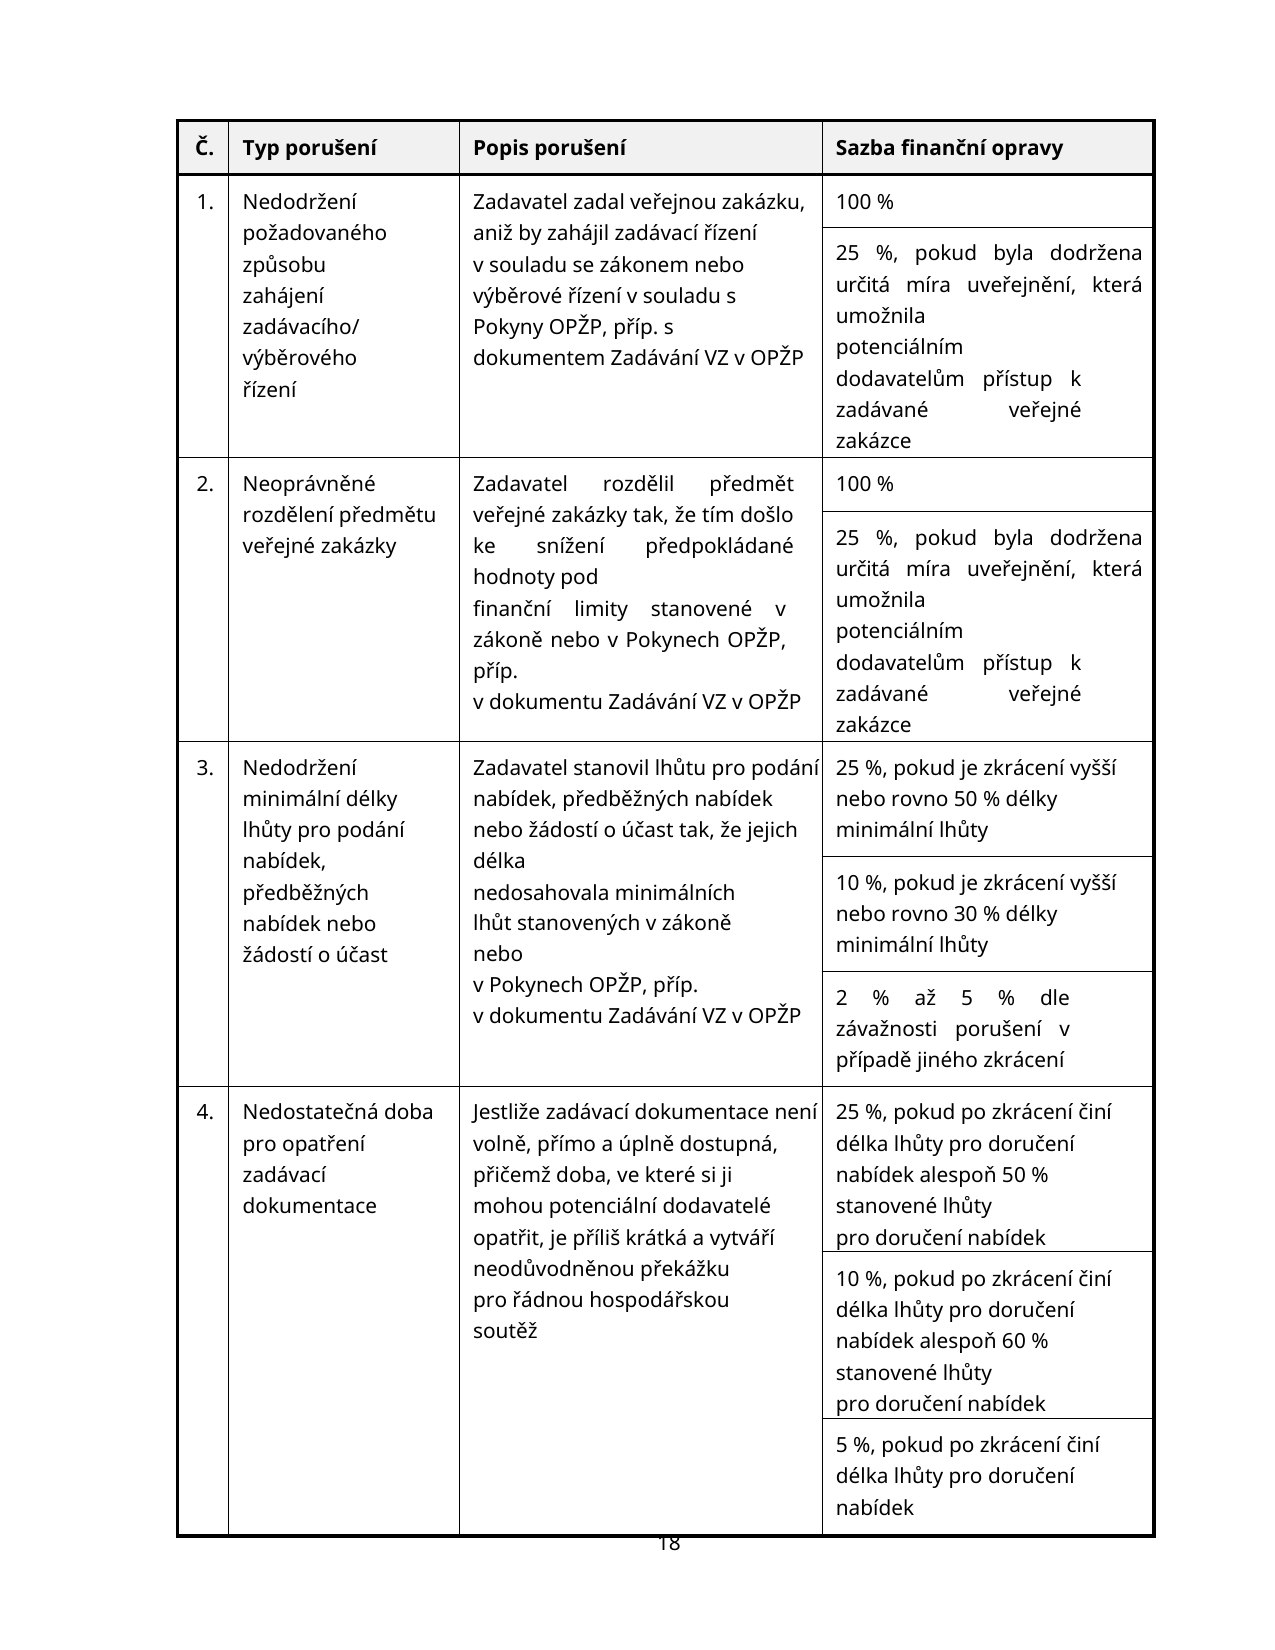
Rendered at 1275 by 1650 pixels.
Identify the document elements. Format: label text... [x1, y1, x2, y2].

table_cell 2 % až 5 % dle závažnosti porušení v případě jiného zkrácení [823, 972, 1152, 1086]
table_cell 25 %, pokud byla dodržena určitá míra uveřejnění, která umožnila potenciálním dodavatelům přístup k zadávané veřejné zakázce [823, 512, 1152, 741]
table_header Sazba finanční opravy [823, 122, 1152, 173]
table_cell Nedostatečná doba pro opatření zadávací dokumentace [229, 1087, 459, 1534]
table_cell 4. [179, 1087, 228, 1534]
table_cell Neoprávněné rozdělení předmětu veřejné zakázky [229, 458, 459, 741]
table_cell Zadavatel rozdělil předmět veřejné zakázky tak, že tím došlo ke snížení předpokládané hodnoty pod finanční limity stanovené v zákoně nebo v Pokynech OPŽP, příp. v dokumentu Zadávání VZ v OPŽP [460, 458, 822, 741]
table_cell 25 %, pokud byla dodržena určitá míra uveřejnění, která umožnila potenciálním dodavatelům přístup k zadávané veřejné zakázce [823, 228, 1152, 457]
table_cell Zadavatel zadal veřejnou zakázku, aniž by zahájil zadávací řízení v souladu se zákonem nebo výběrové řízení v souladu s Pokyny OPŽP, příp. s dokumentem Zadávání VZ v OPŽP [460, 176, 822, 457]
table_cell 25 %, pokud je zkrácení vyšší nebo rovno 50 % délky minimální lhůty [823, 742, 1152, 856]
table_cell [823, 1419, 1152, 1534]
table_cell 1. [179, 176, 228, 457]
table_cell Zadavatel stanovil lhůtu pro podání nabídek, předběžných nabídek nebo žádostí o účast tak, že jejich délka nedosahovala minimálních lhůt stanovených v zákoně nebo v Pokynech OPŽP, příp. v dokumentu Zadávání VZ v OPŽP [460, 742, 822, 1086]
table_cell 10 %, pokud po zkrácení činí délka lhůty pro doručení nabídek alespoň 60 % stanovené lhůty pro doručení nabídek [823, 1252, 1152, 1417]
table_cell 3. [179, 742, 228, 1086]
table_cell 100 % [823, 458, 1152, 511]
table_cell Nedodržení minimální délky lhůty pro podání nabídek, předběžných nabídek nebo žádostí o účast [229, 742, 459, 1086]
table_header Č. [179, 122, 228, 173]
table_cell Jestliže zadávací dokumentace není volně, přímo a úplně dostupná, přičemž doba, ve které si ji mohou potenciální dodavatelé opatřit, je příliš krátká a vytváří neodůvodněnou překážku pro řádnou hospodářskou soutěž [460, 1087, 822, 1534]
table_cell 10 %, pokud je zkrácení vyšší nebo rovno 30 % délky minimální lhůty [823, 857, 1152, 971]
table_header Popis porušení [460, 122, 822, 173]
table_cell 2. [179, 458, 228, 741]
table_cell 100 % [823, 176, 1152, 227]
table_cell Nedodržení požadovaného způsobu zahájení zadávacího/ výběrového řízení [229, 176, 459, 457]
table_header Typ porušení [229, 122, 459, 173]
table_cell 25 %, pokud po zkrácení činí délka lhůty pro doručení nabídek alespoň 50 % stanovené lhůty pro doručení nabídek [823, 1087, 1152, 1251]
